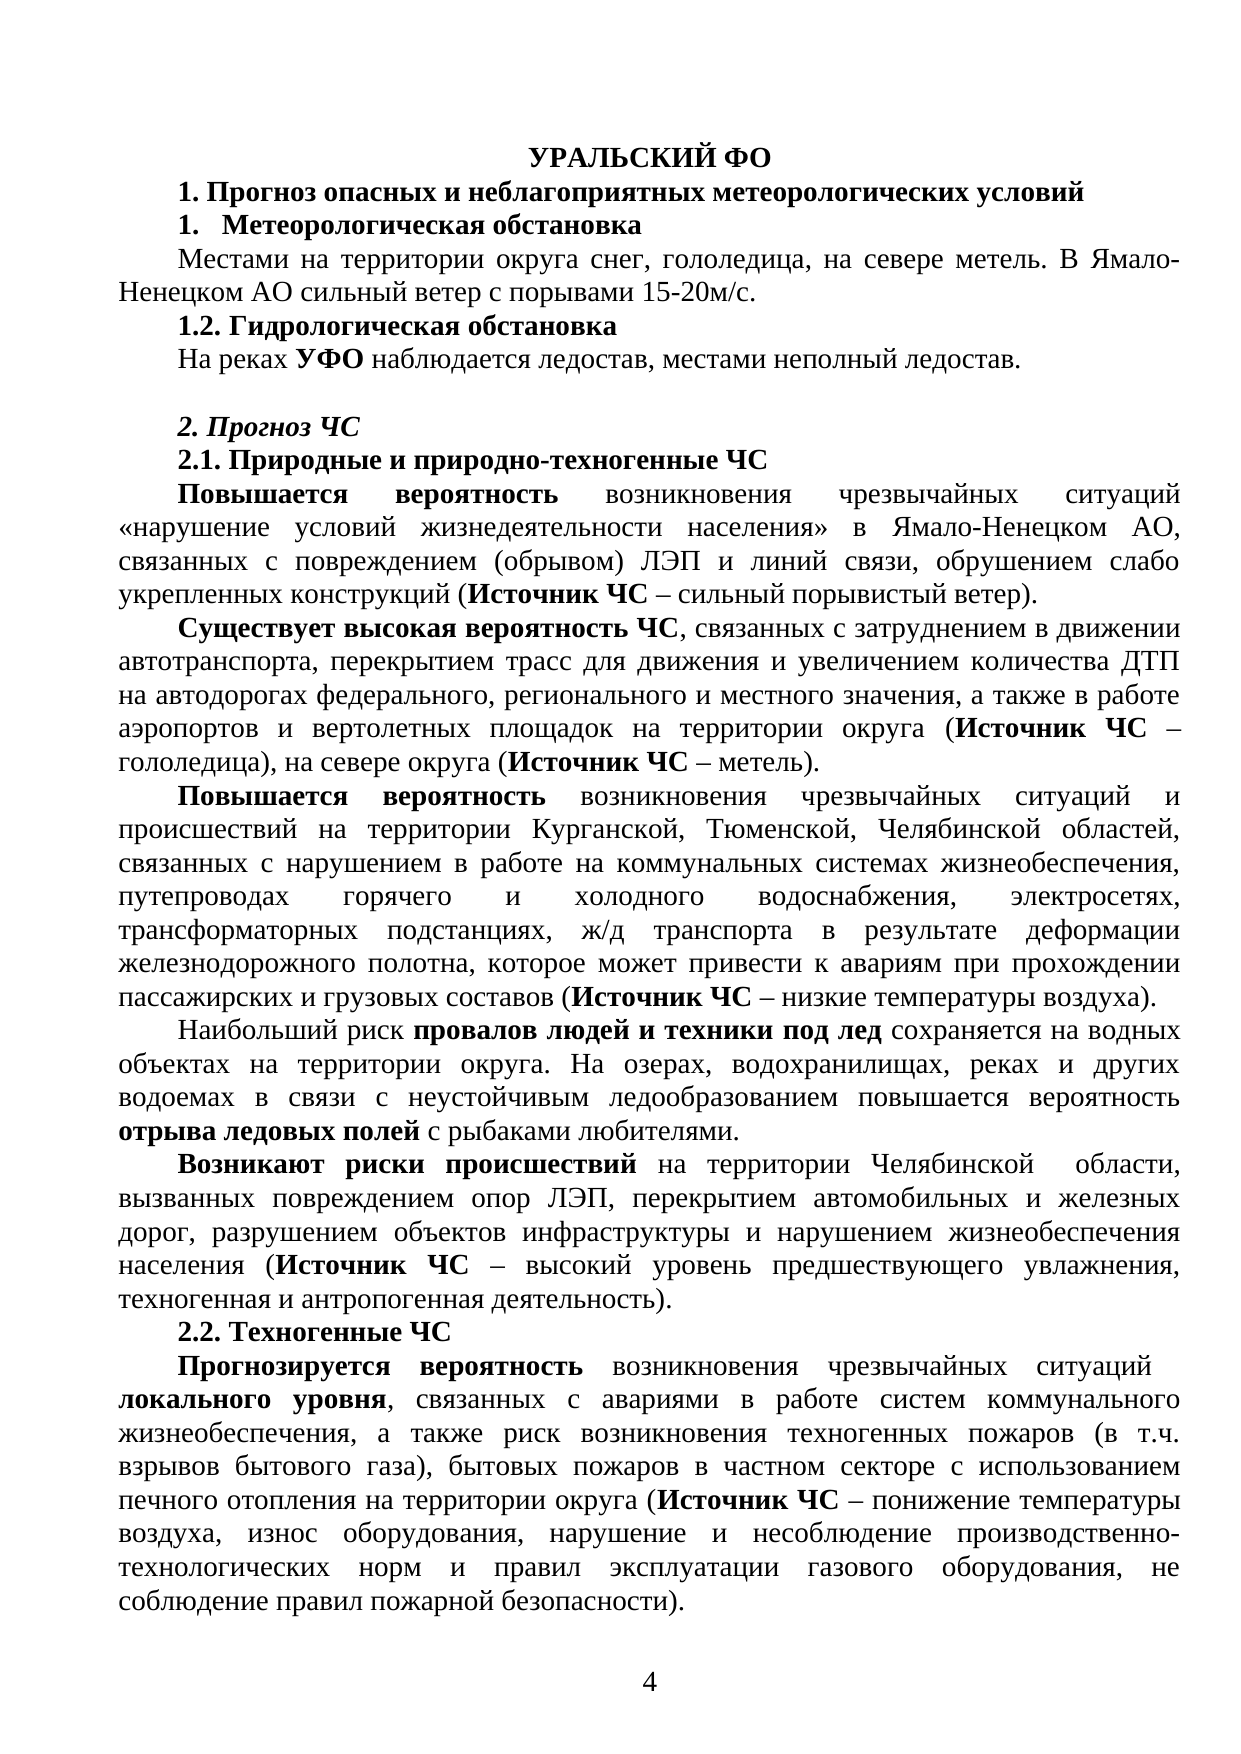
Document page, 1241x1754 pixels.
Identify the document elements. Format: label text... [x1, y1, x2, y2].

text УРАЛЬСКИЙ ФО [118, 140, 1181, 174]
text Наибольший риск провалов людей и техники под лед сохраняется на водных объектах на территории округа. На озерах, водохранилищах, реках и других водоемах в связи с неустойчивым ледообразованием повышается вероятность отрыва ледовых полей с рыбаками любителями. [118, 1012, 1181, 1147]
text 1. Прогноз опасных и неблагоприятных метеорологических условий [118, 174, 1181, 207]
text Повышается вероятность возникновения чрезвычайных ситуаций и происшествий на территории Курганской, Тюменской, Челябинской областей, связанных с нарушением в работе на коммунальных системах жизнеобеспечения, путепроводах горячего и холодного водоснабжения, электросетях, трансформаторных подстанциях, ж/д транспорта в результате деформации железнодорожного полотна, которое может привести к авариям при прохождении пассажирских и грузовых составов (Источник ЧС – низкие температуры воздуха). [118, 778, 1181, 1012]
list Метеорологическая обстановка [162, 207, 1181, 241]
text Повышается вероятность возникновения чрезвычайных ситуаций «нарушение условий жизнедеятельности населения» в Ямало-Ненецком АО, связанных с повреждением (обрывом) ЛЭП и линий связи, обрушением слабо укрепленных конструкций (Источник ЧС – сильный порывистый ветер). [118, 476, 1181, 610]
text 2. Прогноз ЧС [118, 409, 1181, 442]
text 2.1. Природные и природно-техногенные ЧС [118, 442, 1181, 476]
text Существует высокая вероятность ЧС, связанных с затруднением в движении автотранспорта, перекрытием трасс для движения и увеличением количества ДТП на автодорогах федерального, регионального и местного значения, а также в работе аэропортов и вертолетных площадок на территории округа (Источник ЧС – гололедица), на севере округа (Источник ЧС – метель). [118, 610, 1181, 778]
text Прогнозируется вероятность возникновения чрезвычайных ситуаций локального уровня, связанных с авариями в работе систем коммунального жизнеобеспечения, а также риск возникновения техногенных пожаров (в т.ч. взрывов бытового газа), бытовых пожаров в частном секторе с использованием печного отопления на территории округа (Источник ЧС – понижение температуры воздуха, износ оборудования, нарушение и несоблюдение производственно-технологических норм и правил эксплуатации газового оборудования, не соблюдение правил пожарной безопасности). [118, 1348, 1181, 1616]
text Возникают риски происшествий на территории Челябинской области, вызванных повреждением опор ЛЭП, перекрытием автомобильных и железных дорог, разрушением объектов инфраструктуры и нарушением жизнеобеспечения населения (Источник ЧС – высокий уровень предшествующего увлажнения, техногенная и антропогенная деятельность). [118, 1147, 1181, 1314]
text Местами на территории округа снег, гололедица, на севере метель. В Ямало-Ненецком АО сильный ветер с порывами 15-20м/с. [118, 241, 1181, 308]
text 2.2. Техногенные ЧС [118, 1314, 1181, 1348]
list Гидрологическая обстановка [177, 308, 1181, 342]
text На реках УФО наблюдается ледостав, местами неполный ледостав. [118, 342, 1181, 375]
